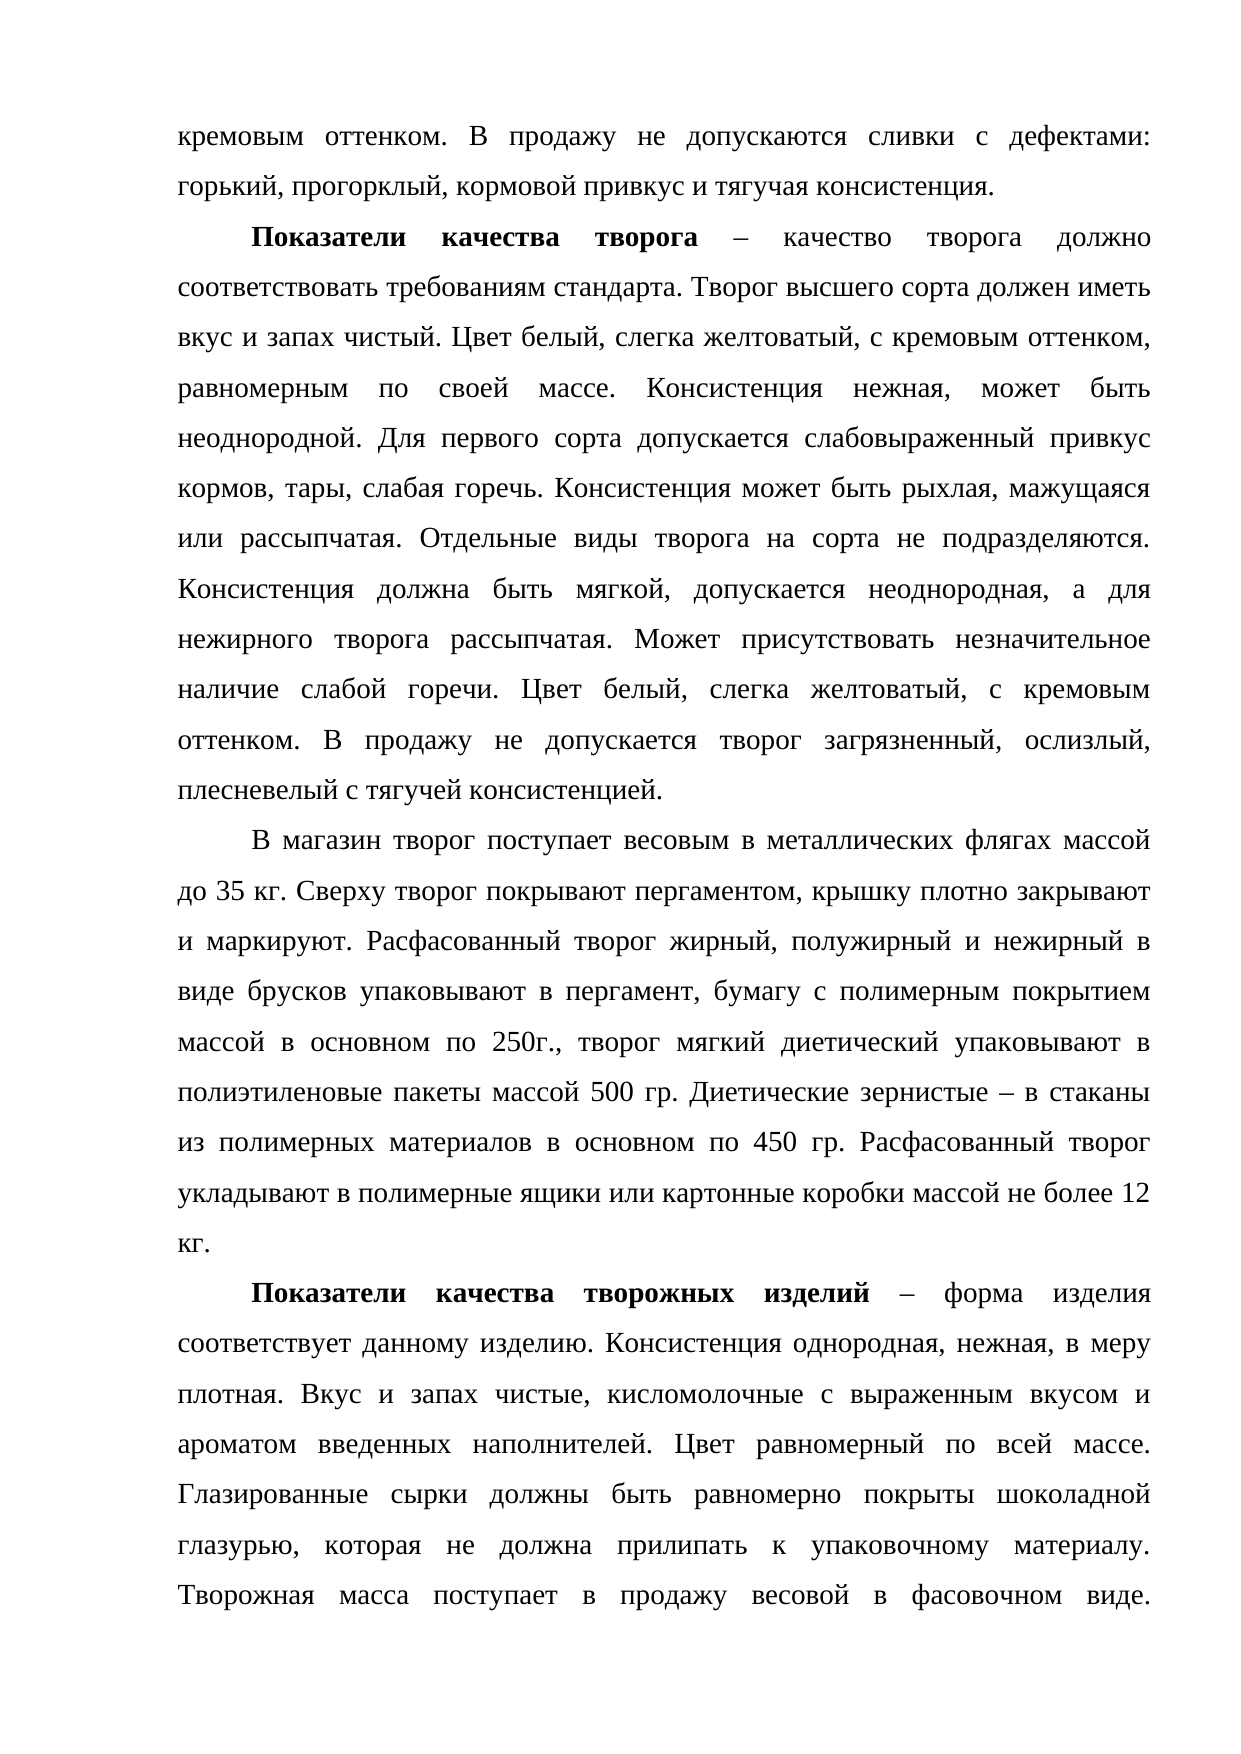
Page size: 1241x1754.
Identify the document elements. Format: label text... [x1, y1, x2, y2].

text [177, 1275, 1152, 1611]
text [177, 118, 1152, 202]
text Показатели качества творога – качество творога должно соответствовать требованиям стандарта. Творог высшего сорта должен иметь вкус и запах чистый. Цвет белый, слегка желтоватый, с кремовым оттенком, равномерным по своей массе. Консистенция нежная, может быть неоднородной. Для первого сорта допускается слабовыраженный привкус кормов, тары, слабая горечь. Консистенция может быть рыхлая, мажущаяся или рассыпчатая. Отдельные виды творога на сорта не подразделяются. Консистенция должна быть мягкой, допускается неоднородная, а для нежирного творога рассыпчатая. Может присутствовать незначительное наличие слабой горечи. Цвет белый, слегка желтоватый, с кремовым оттенком. В продажу не допускается творог загрязненный, ослизлый, плесневелый с тягучей консистенцией. [177, 219, 1152, 806]
text В магазин творог поступает весовым в металлических флягах массой до . Сверху творог покрывают пергаментом, крышку плотно закрывают и маркируют. Расфасованный творог жирный, полужирный и нежирный в виде брусков упаковывают в пергамент, бумагу с полимерным покрытием массой в основном по 250г., творог мягкий диетический упаковывают в полиэтиленовые пакеты массой 500 гр. Диетические зернистые – в стаканы из полимерных материалов в основном по 450 гр. Расфасованный творог укладывают в полимерные ящики или картонные коробки массой не более . [177, 822, 1152, 1258]
